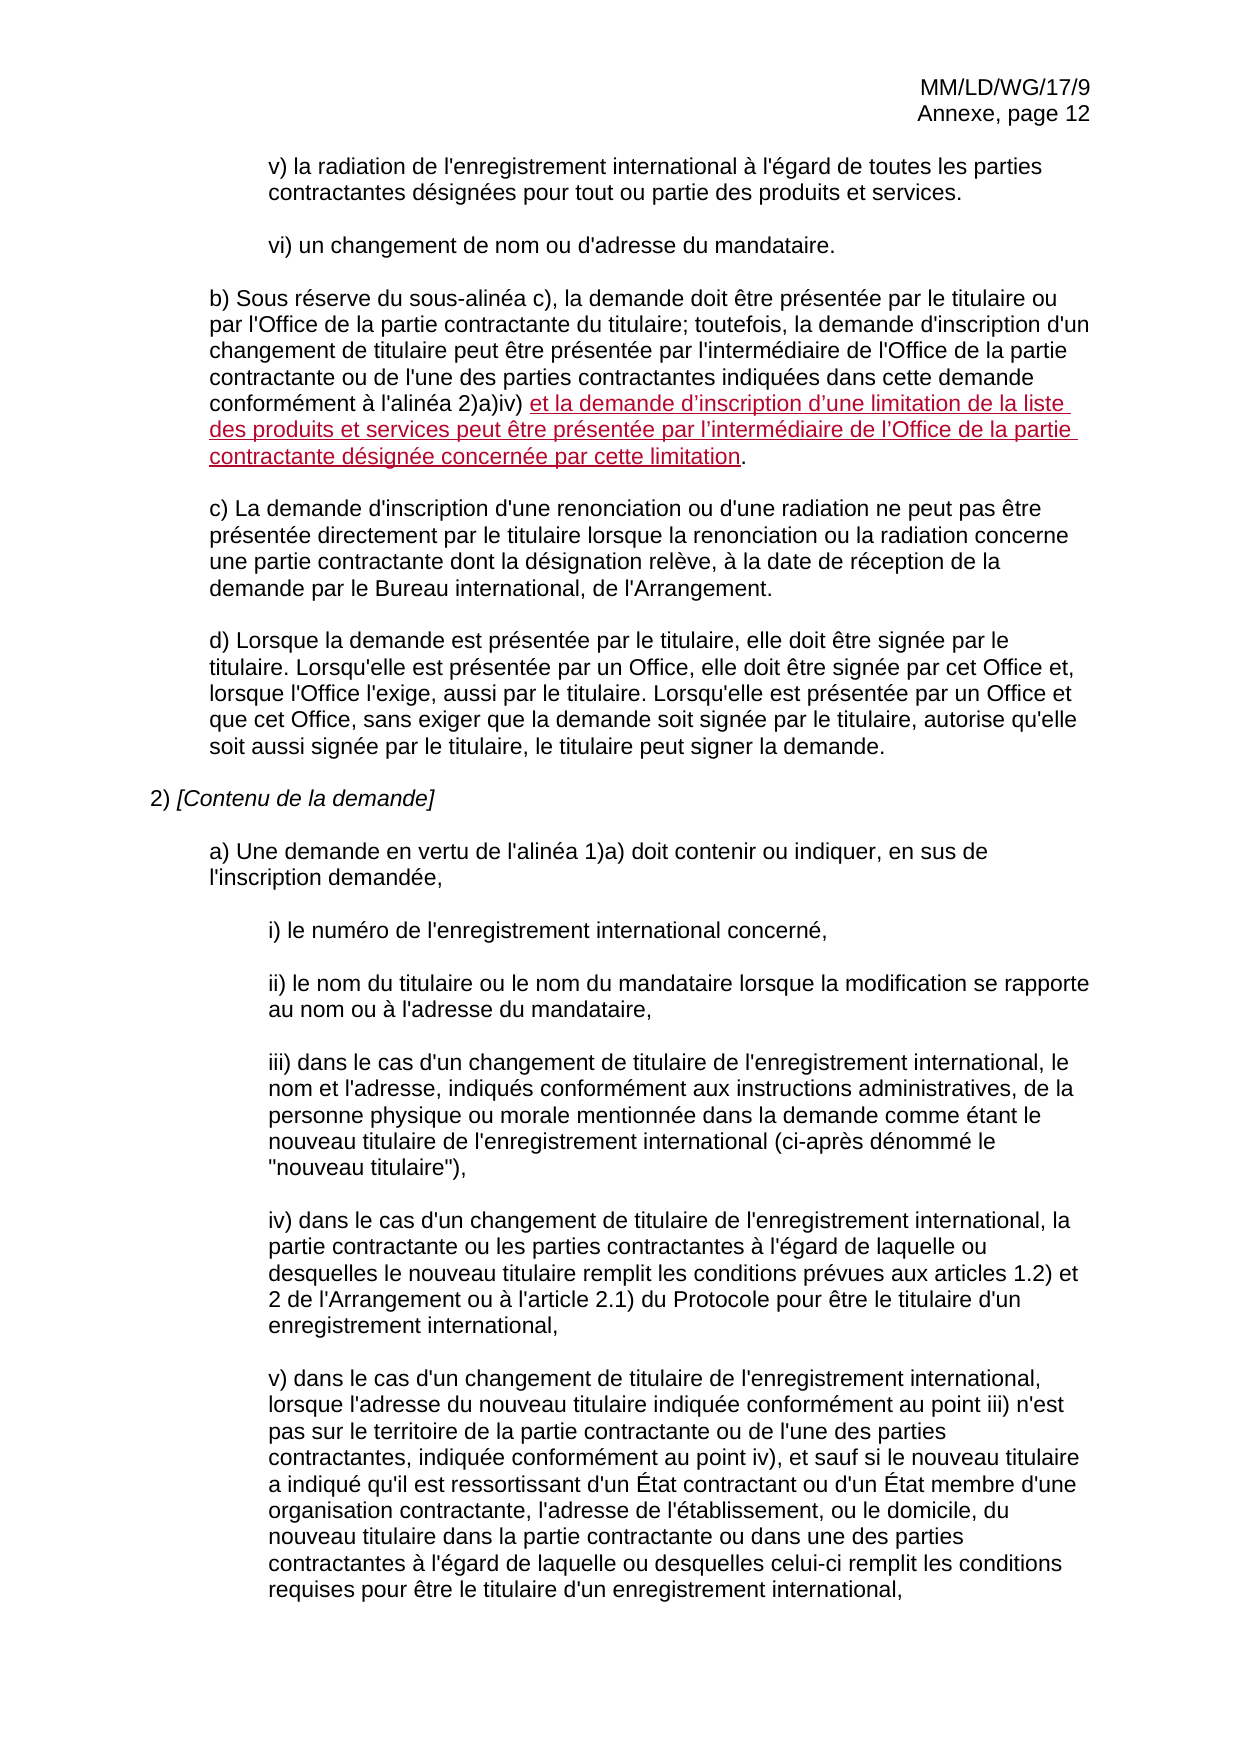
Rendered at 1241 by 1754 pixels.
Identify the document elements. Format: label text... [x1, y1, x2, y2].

text d) Lorsque la demande est présentée par le titulaire, elle doit être signée par le titulaire. Lorsqu'elle est présentée par un Office, elle doit être signée par cet Office et, lorsque l'Office l'exige, aussi par le titulaire. Lorsqu'elle est présentée par un Office et que cet Office, sans exiger que la demande soit signée par le titulaire, autorise qu'elle soit aussi signée par le titulaire, le titulaire peut signer la demande. [209, 627, 1090, 759]
text b) Sous réserve du sous-alinéa c), la demande doit être présentée par le titulaire ou par l'Office de la partie contractante du titulaire; toutefois, la demande d'inscription d'un changement de titulaire peut être présentée par l'intermédiaire de l'Office de la partie contractante ou de l'une des parties contractantes indiquées dans cette demande conformément à l'alinéa 2)a)iv) et la demande d’inscription d’une limitation de la liste des produits et services peut être présentée par l’intermédiaire de l’Office de la partie contractante désignée concernée par cette limitation. [209, 284, 1090, 469]
text vi) un changement de nom ou d'adresse du mandataire. [268, 232, 1090, 258]
text 2) [Contenu de la demande] [150, 785, 1090, 812]
text ii) le nom du titulaire ou le nom du mandataire lorsque la modification se rapporte au nom ou à l'adresse du mandataire, [268, 970, 1090, 1022]
text a) Une demande en vertu de l'alinéa 1)a) doit contenir ou indiquer, en sus de l'inscription demandée, [209, 838, 1090, 891]
text i) le numéro de l'enregistrement international concerné, [268, 917, 1090, 943]
text iv) dans le cas d'un changement de titulaire de l'enregistrement international, la partie contractante ou les parties contractantes à l'égard de laquelle ou desquelles le nouveau titulaire remplit les conditions prévues aux articles 1.2) et 2 de l'Arrangement ou à l'article 2.1) du Protocole pour être le titulaire d'un enregistrement international, [268, 1207, 1090, 1339]
text c) La demande d'inscription d'une renonciation ou d'une radiation ne peut pas être présentée directement par le titulaire lorsque la renonciation ou la radiation concerne une partie contractante dont la désignation relève, à la date de réception de la demande par le Bureau international, de l'Arrangement. [209, 495, 1090, 601]
text v) la radiation de l'enregistrement international à l'égard de toutes les parties contractantes désignées pour tout ou partie des produits et services. [268, 153, 1090, 206]
text iii) dans le cas d'un changement de titulaire de l'enregistrement international, le nom et l'adresse, indiqués conformément aux instructions administratives, de la personne physique ou morale mentionnée dans la demande comme étant le nouveau titulaire de l'enregistrement international (ci-après dénommé le "nouveau titulaire"), [268, 1049, 1090, 1181]
text v) dans le cas d'un changement de titulaire de l'enregistrement international, lorsque l'adresse du nouveau titulaire indiquée conformément au point iii) n'est pas sur le territoire de la partie contractante ou de l'une des parties contractantes, indiquée conformément au point iv), et sauf si le nouveau titulaire a indiqué qu'il est ressortissant d'un État contractant ou d'un État membre d'une organisation contractante, l'adresse de l'établissement, ou le domicile, du nouveau titulaire dans la partie contractante ou dans une des parties contractantes à l'égard de laquelle ou desquelles celui-ci remplit les conditions requises pour être le titulaire d'un enregistrement international, [268, 1365, 1090, 1602]
